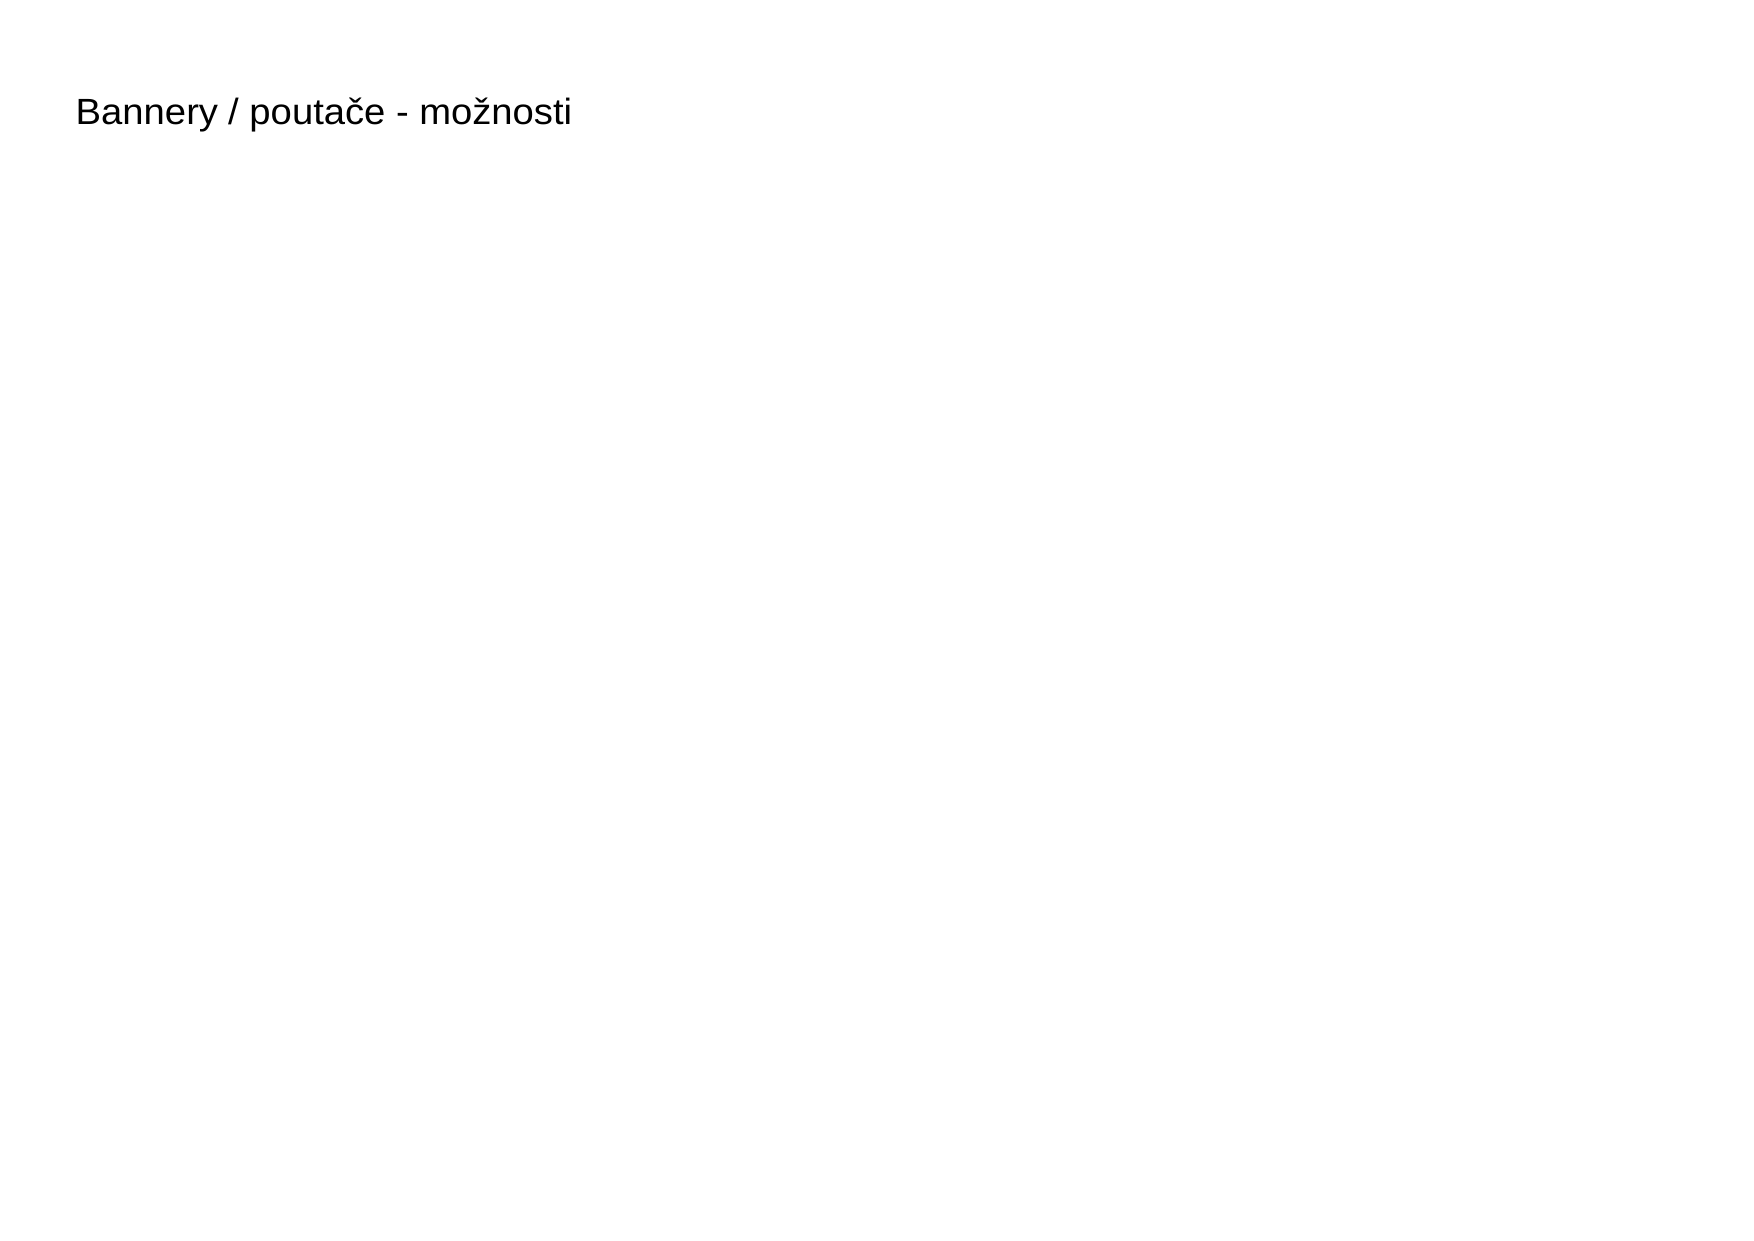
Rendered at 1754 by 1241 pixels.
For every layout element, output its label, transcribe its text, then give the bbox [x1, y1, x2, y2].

subtitle Bannery / poutače - možnosti [75, 90, 1754, 132]
